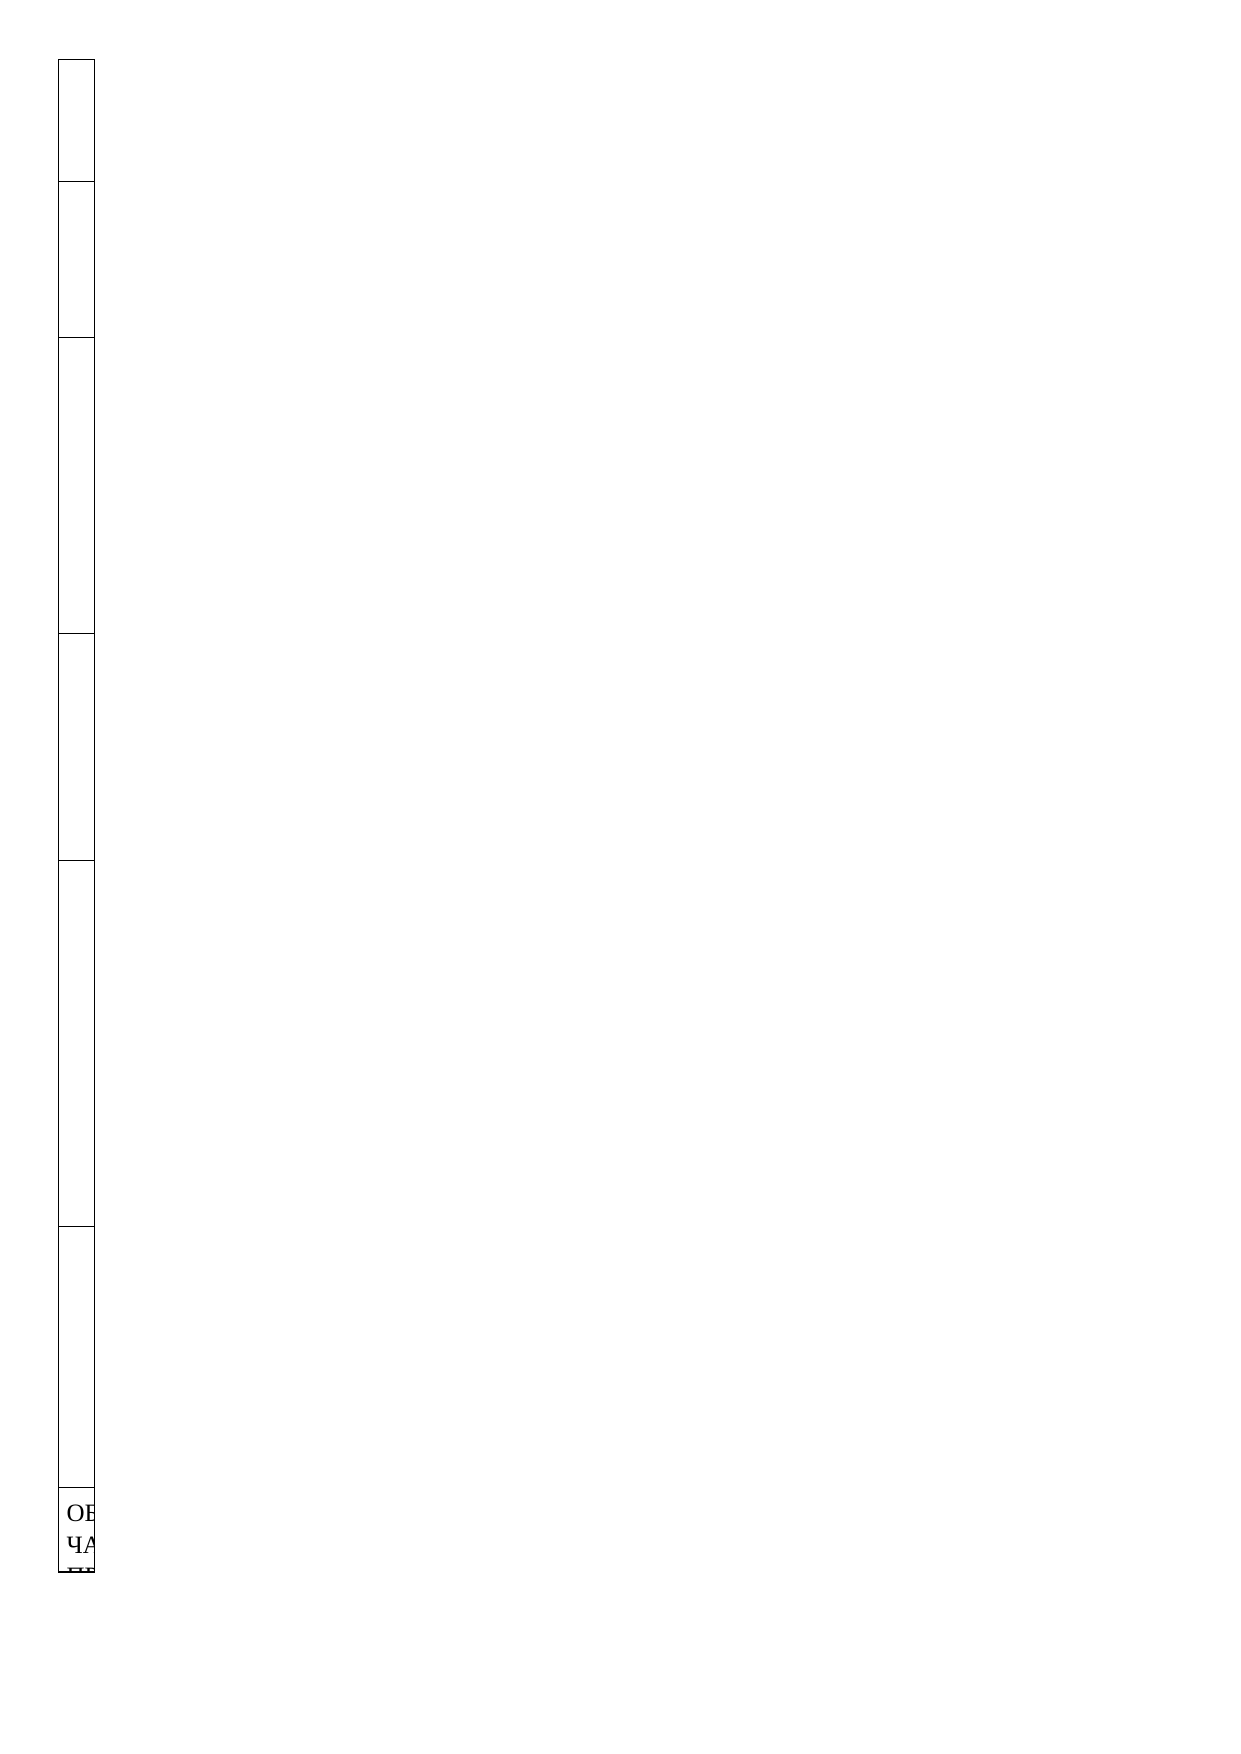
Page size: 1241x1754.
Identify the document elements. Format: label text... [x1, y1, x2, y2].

table_header 29. [59, 60, 94, 181]
table_cell 34. [59, 1227, 94, 1487]
table_cell 32. [59, 634, 94, 859]
table_cell 30. [59, 182, 94, 337]
table_cell 33. [59, 861, 94, 1226]
table_cell 31. [59, 338, 94, 633]
table_cell ОБЩЕЕ КОЛИЧЕСТВО ЧАСОВ ПО ПРОГРАММЕ [59, 1488, 94, 1571]
